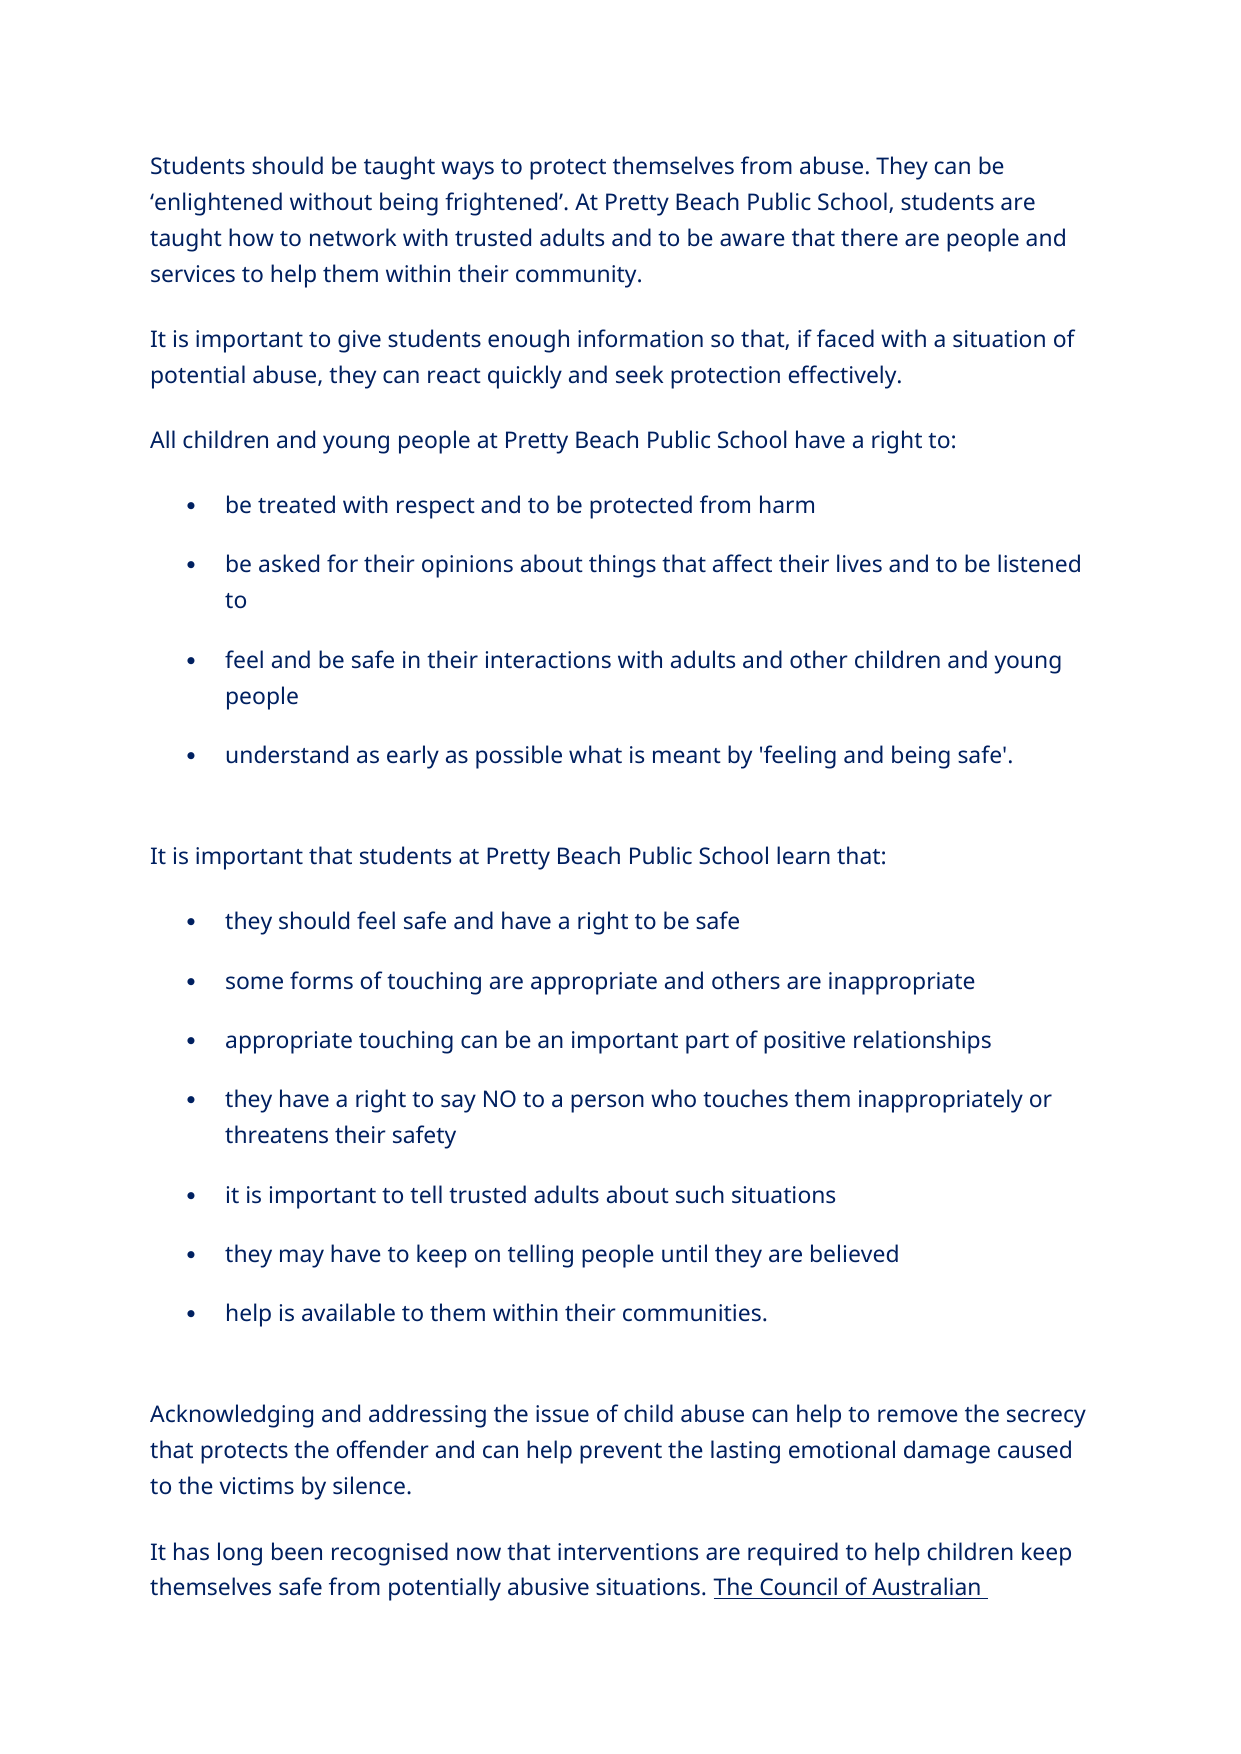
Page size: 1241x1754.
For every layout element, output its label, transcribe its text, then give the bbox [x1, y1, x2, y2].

list be asked for their opinions about things that affect their lives and to be listened to [187, 548, 1090, 616]
list they may have to keep on telling people until they are believed [187, 1238, 1090, 1269]
text It is important that students at Pretty Beach Public School learn that: [150, 840, 1090, 871]
text Acknowledging and addressing the issue of child abuse can help to remove the secrecy that protects the offender and can help prevent the lasting emotional damage caused to the victims by silence. [150, 1398, 1090, 1502]
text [150, 1535, 1090, 1603]
text Students should be taught ways to protect themselves from abuse. They can be ‘enlightened without being frightened’. At Pretty Beach Public School, students are taught how to network with trusted adults and to be aware that there are people and services to help them within their community. [150, 150, 1090, 289]
list they have a right to say NO to a person who touches them inappropriately or threatens their safety [187, 1083, 1090, 1151]
list feel and be safe in their interactions with adults and other children and young people [187, 644, 1090, 711]
list they should feel safe and have a right to be safe [187, 905, 1090, 936]
list help is available to them within their communities. [187, 1297, 1090, 1329]
list appropriate touching can be an important part of positive relationships [187, 1024, 1090, 1055]
text It is important to give students enough information so that, if faced with a situation of potential abuse, they can react quickly and seek protection effectively. [150, 323, 1090, 390]
text All children and young people at Pretty Beach Public School have a right to: [150, 424, 1090, 455]
list be treated with respect and to be protected from harm [187, 489, 1090, 520]
list understand as early as possible what is meant by 'feeling and being safe'. [187, 739, 1090, 770]
list it is important to tell trusted adults about such situations [187, 1179, 1090, 1210]
list some forms of touching are appropriate and others are inappropriate [187, 964, 1090, 996]
